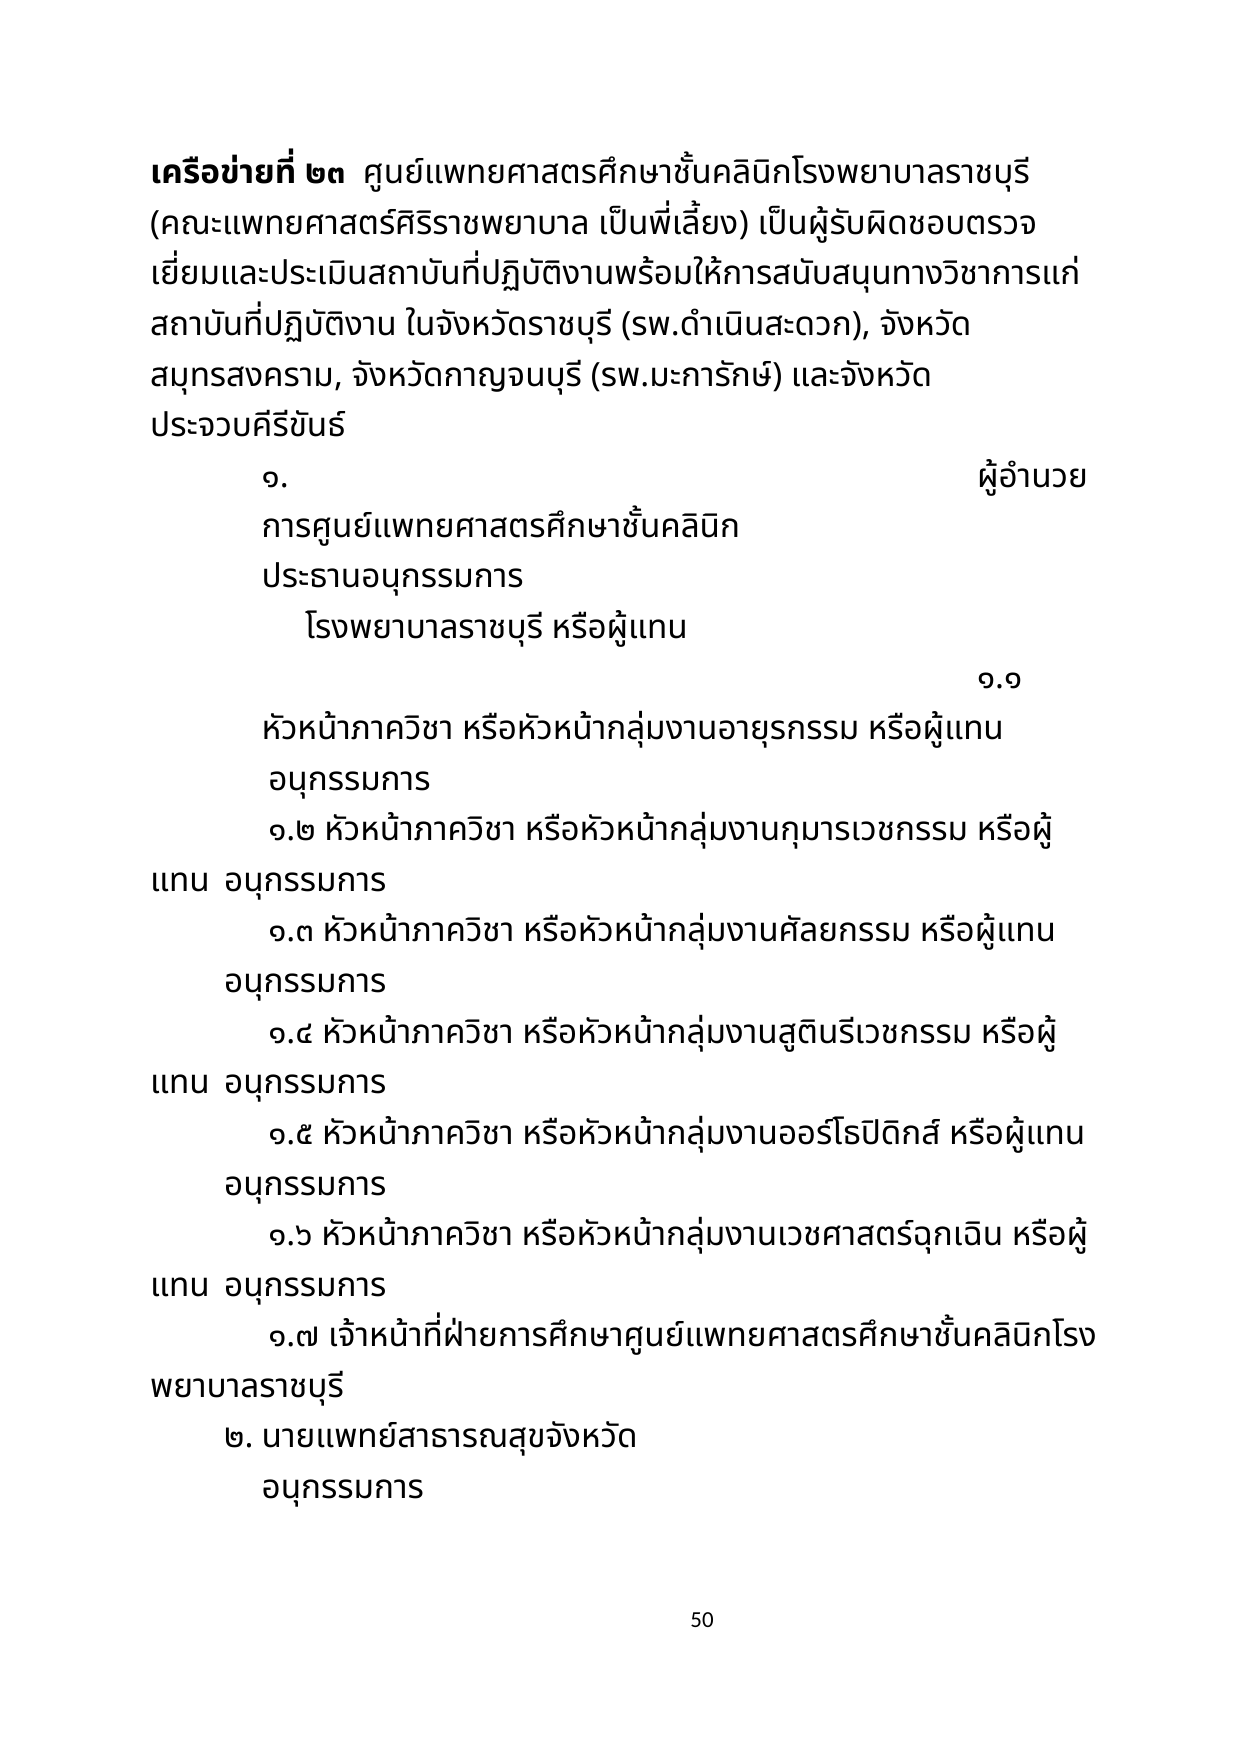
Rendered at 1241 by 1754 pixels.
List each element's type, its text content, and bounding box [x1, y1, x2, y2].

list ๑.๑ หัวหน้าภาควิชา หรือหัวหน้ากลุ่มงานอายุรกรรม หรือผู้แทน อนุกรรมการ [224, 653, 1107, 805]
text ๑.๖ หัวหน้าภาควิชา หรือหัวหน้ากลุ่มงานเวชศาสตร์ฉุกเฉิน หรือผู้แทน อนุกรรมการ [150, 1210, 1107, 1311]
text ๑.๗ เจ้าหน้าที่ฝ่ายการศึกษาศูนย์แพทยศาสตรศึกษาชั้นคลินิกโรงพยาบาลราชบุรี [150, 1311, 1107, 1412]
text ๑.๔ หัวหน้าภาควิชา หรือหัวหน้ากลุ่มงานสูตินรีเวชกรรม หรือผู้แทน อนุกรรมการ [150, 1007, 1107, 1109]
text ๑.๒ หัวหน้าภาควิชา หรือหัวหน้ากลุ่มงานกุมารเวชกรรม หรือผู้แทน อนุกรรมการ [150, 805, 1107, 906]
text เครือข่ายที่ ๒๓ ศูนย์แพทยศาสตรศึกษาชั้นคลินิกโรงพยาบาลราชบุรี (คณะแพทยศาสตร์ศิริราชพยาบาล เป็นพี่เลี้ยง) เป็นผู้รับผิดชอบตรวจเยี่ยมและประเมินสถาบันที่ปฏิบัติงานพร้อมให้การสนับสนุนทางวิชาการแก่สถาบันที่ปฏิบัติงาน ในจังหวัดราชบุรี (รพ.ดำเนินสะดวก), จังหวัดสมุทรสงคราม, จังหวัดกาญจนบุรี (รพ.มะการักษ์) และจังหวัดประจวบคีรีขันธ์ [150, 148, 1107, 451]
list ๒. นายแพทย์สาธารณสุขจังหวัด อนุกรรมการ [187, 1412, 1107, 1513]
list ๑. ผู้อำนวยการศูนย์แพทยศาสตรศึกษาชั้นคลินิก ประธานอนุกรรมการ [224, 451, 1107, 603]
text ๑.๕ หัวหน้าภาควิชา หรือหัวหน้ากลุ่มงานออร์โธปิดิกส์ หรือผู้แทน อนุกรรมการ [150, 1109, 1107, 1210]
text ๑.๓ หัวหน้าภาควิชา หรือหัวหน้ากลุ่มงานศัลยกรรม หรือผู้แทน อนุกรรมการ [150, 906, 1107, 1007]
list โรงพยาบาลราชบุรี หรือผู้แทน [224, 603, 1107, 653]
